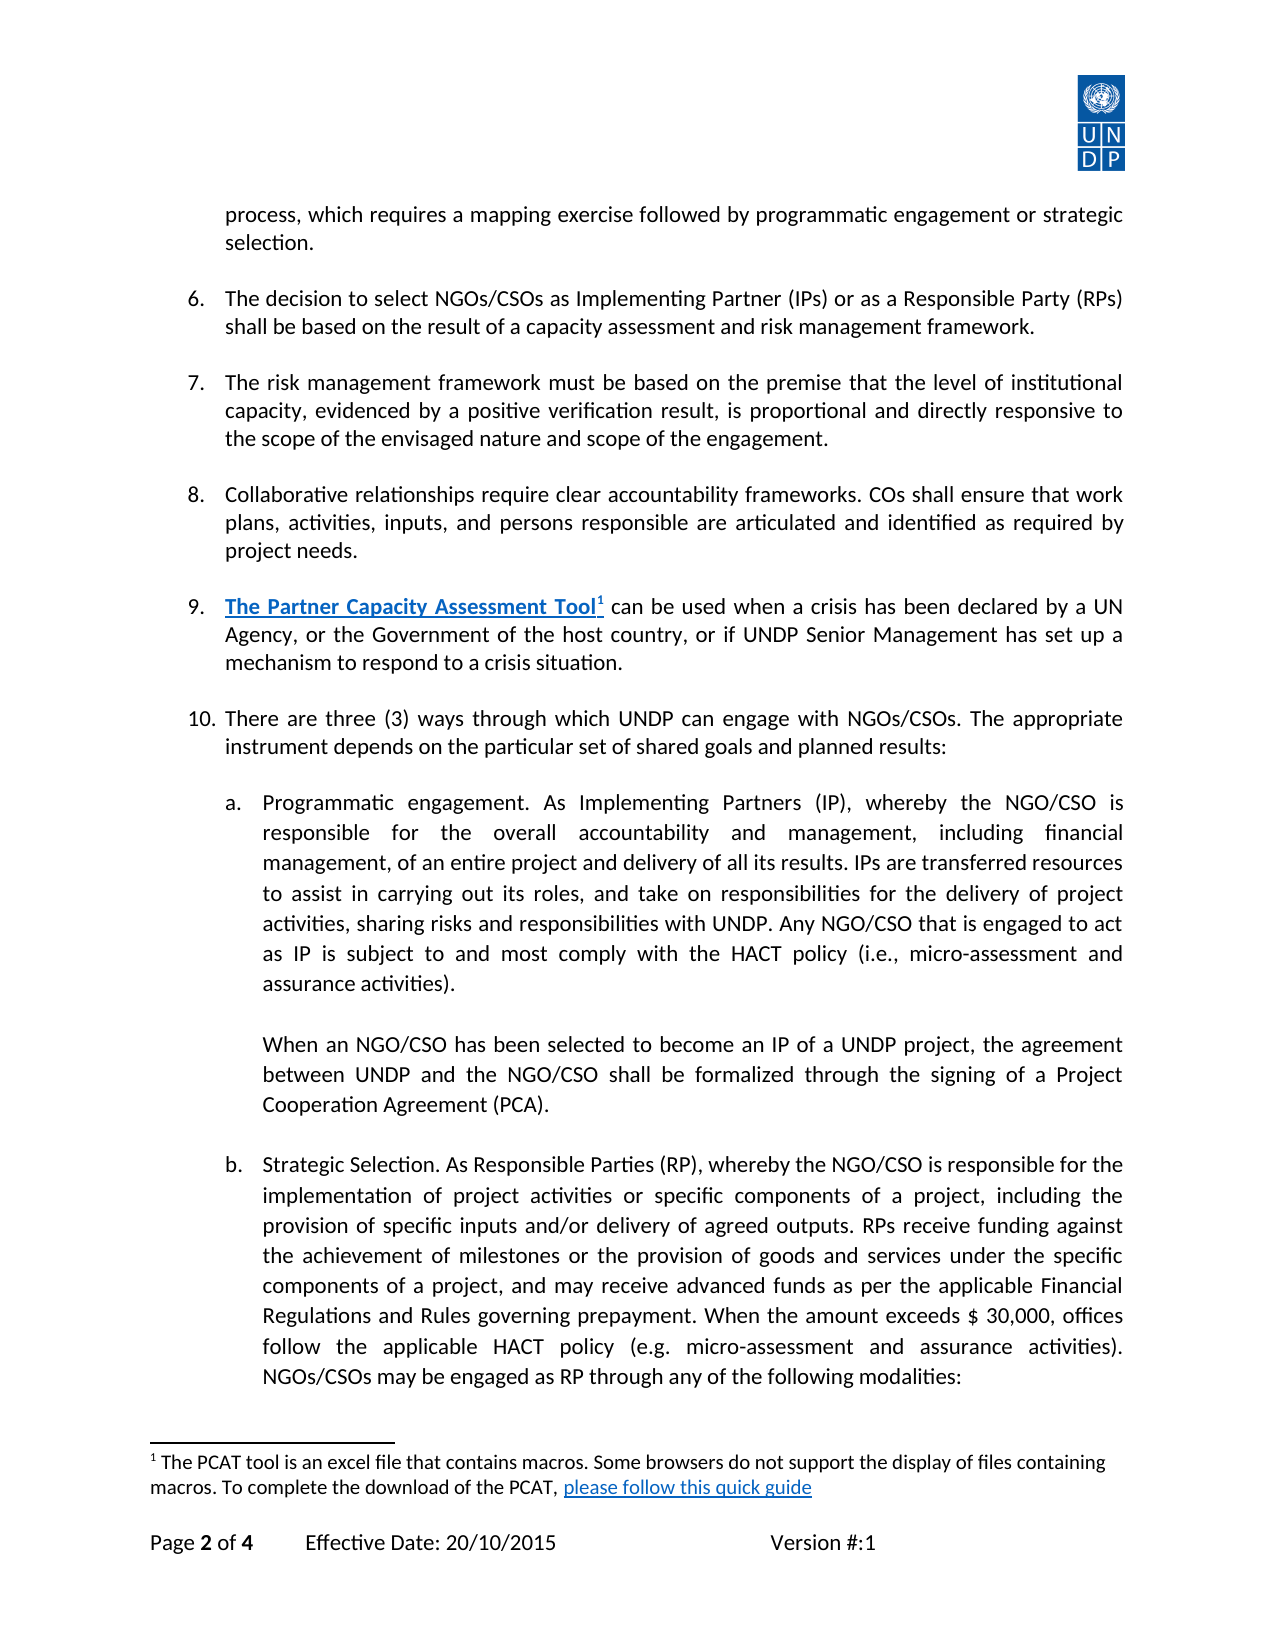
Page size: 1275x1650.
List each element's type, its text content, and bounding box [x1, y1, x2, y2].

list Strategic Selection. As Responsible Parties (RP), whereby the NGO/CSO is responsible for the implementation of project activities or specific components of a project, including the provision of specific inputs and/or delivery of agreed outputs. RPs receive funding against the achievement of milestones or the provision of goods and services under the specific components of a project, and may receive advanced funds as per the applicable Financial Regulations and Rules governing prepayment. When the amount exceeds $ 30,000, offices follow the applicable HACT policy (e.g. micro-assessment and assurance activities). NGOs/CSOs may be engaged as RP through any of the following modalities: [225, 1151, 1125, 1390]
list The risk management framework must be based on the premise that the level of institutional capacity, evidenced by a positive verification result, is proportional and directly responsive to the scope of the envisaged nature and scope of the engagement. [187, 368, 1125, 452]
list When an NGO/CSO has been selected to become an IP of a UNDP project, the agreement between UNDP and the NGO/CSO shall be formalized through the signing of a Project Cooperation Agreement (PCA). [262, 1030, 1125, 1118]
picture [1076, 75, 1125, 172]
list Collaborative relationships require clear accountability frameworks. COs shall ensure that work plans, activities, inputs, and persons responsible are articulated and identified as required by project needs. [187, 480, 1125, 564]
list Programmatic engagement. As Implementing Partners (IP), whereby the NGO/CSO is responsible for the overall accountability and management, including financial management, of an entire project and delivery of all its results. IPs are transferred resources to assist in carrying out its roles, and take on responsibilities for the delivery of project activities, sharing risks and responsibilities with UNDP. Any NGO/CSO that is engaged to act as IP is subject to and most comply with the HACT policy (i.e., micro-assessment and assurance activities). [225, 788, 1125, 997]
list The decision to select NGOs/CSOs as Implementing Partner (IPs) or as a Responsible Party (RPs) shall be based on the result of a capacity assessment and risk management framework. [187, 284, 1125, 340]
list The Partner Capacity Assessment Tool can be used when a crisis has been declared by a UN Agency, or the Government of the host country, or if UNDP Senior Management has set up a mechanism to respond to a crisis situation. [187, 592, 1125, 676]
list There are three (3) ways through which UNDP can engage with NGOs/CSOs. The appropriate instrument depends on the particular set of shared goals and planned results: [187, 704, 1125, 760]
